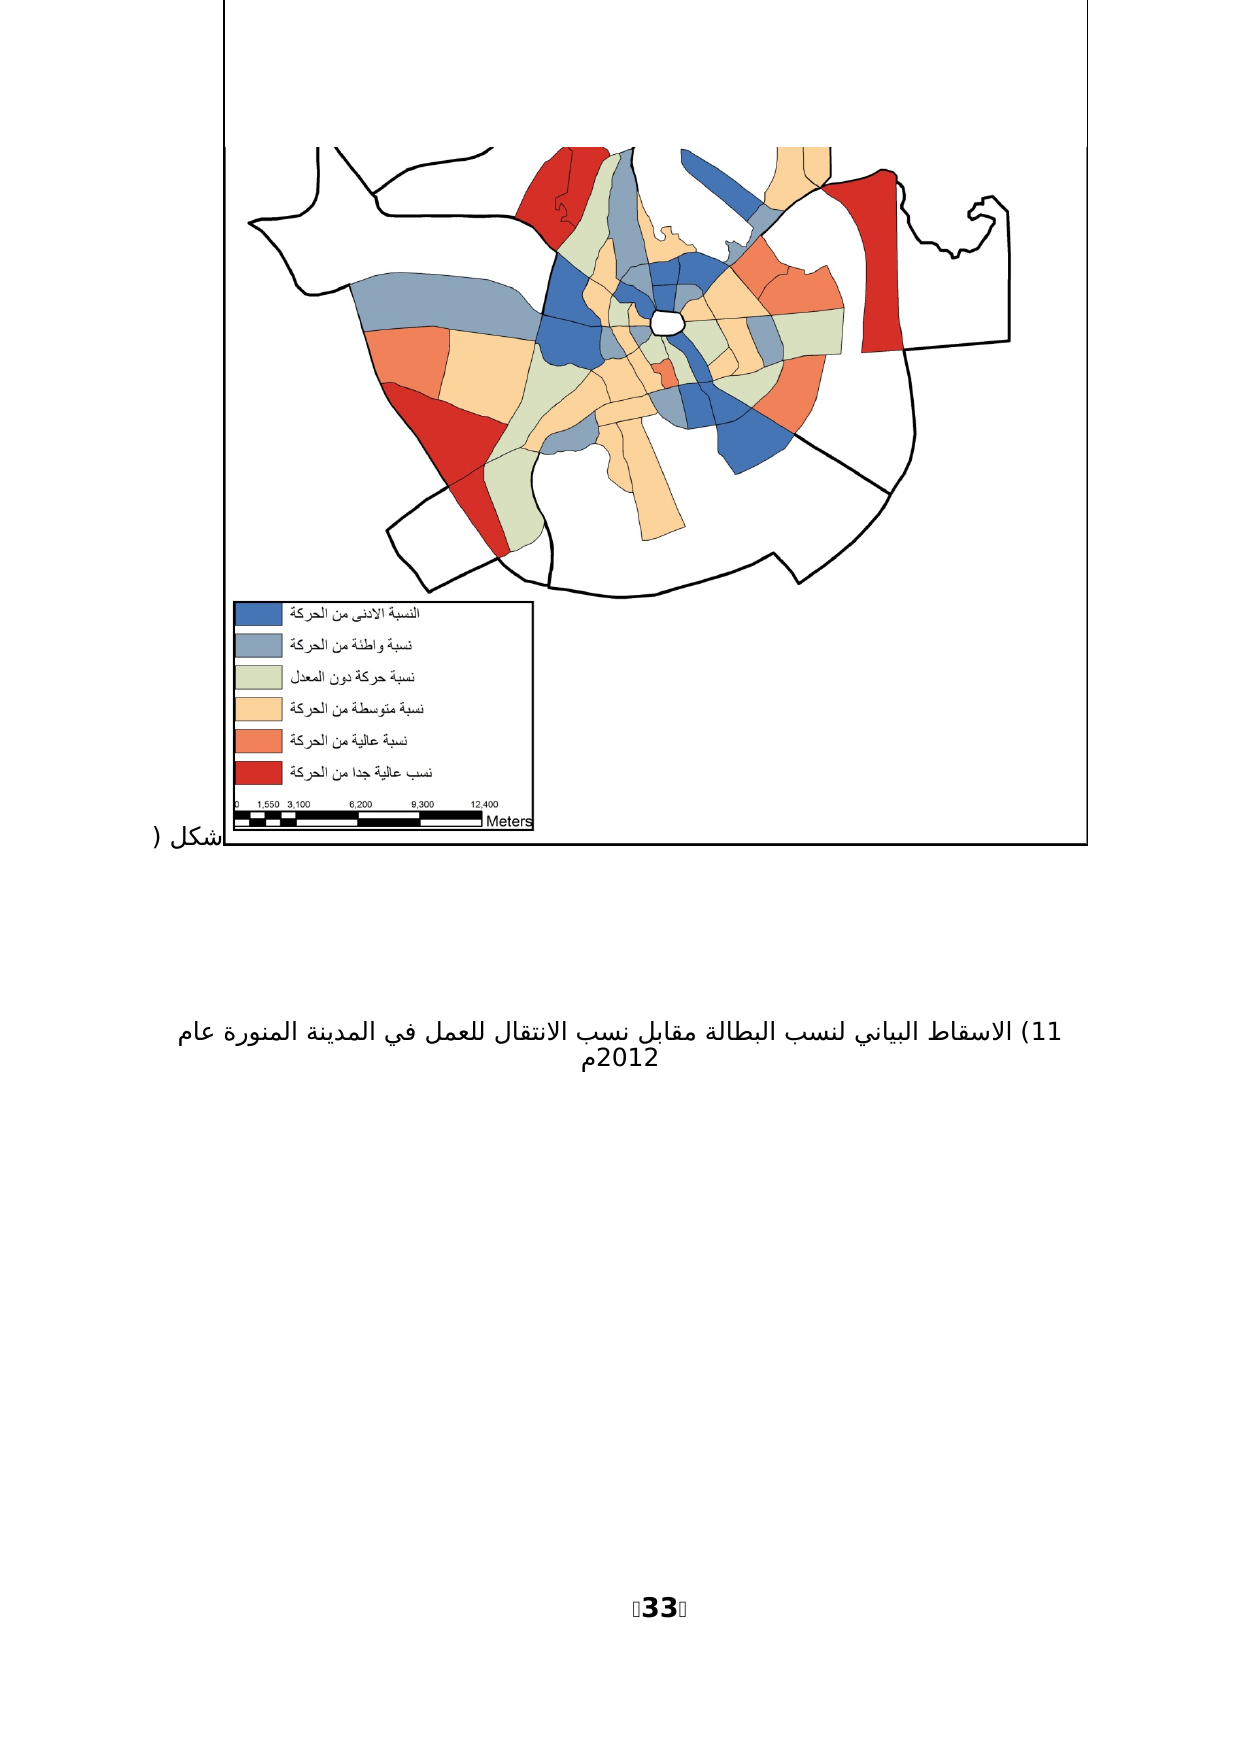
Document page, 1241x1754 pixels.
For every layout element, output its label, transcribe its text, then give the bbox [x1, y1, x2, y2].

picture [225, 147, 1087, 844]
